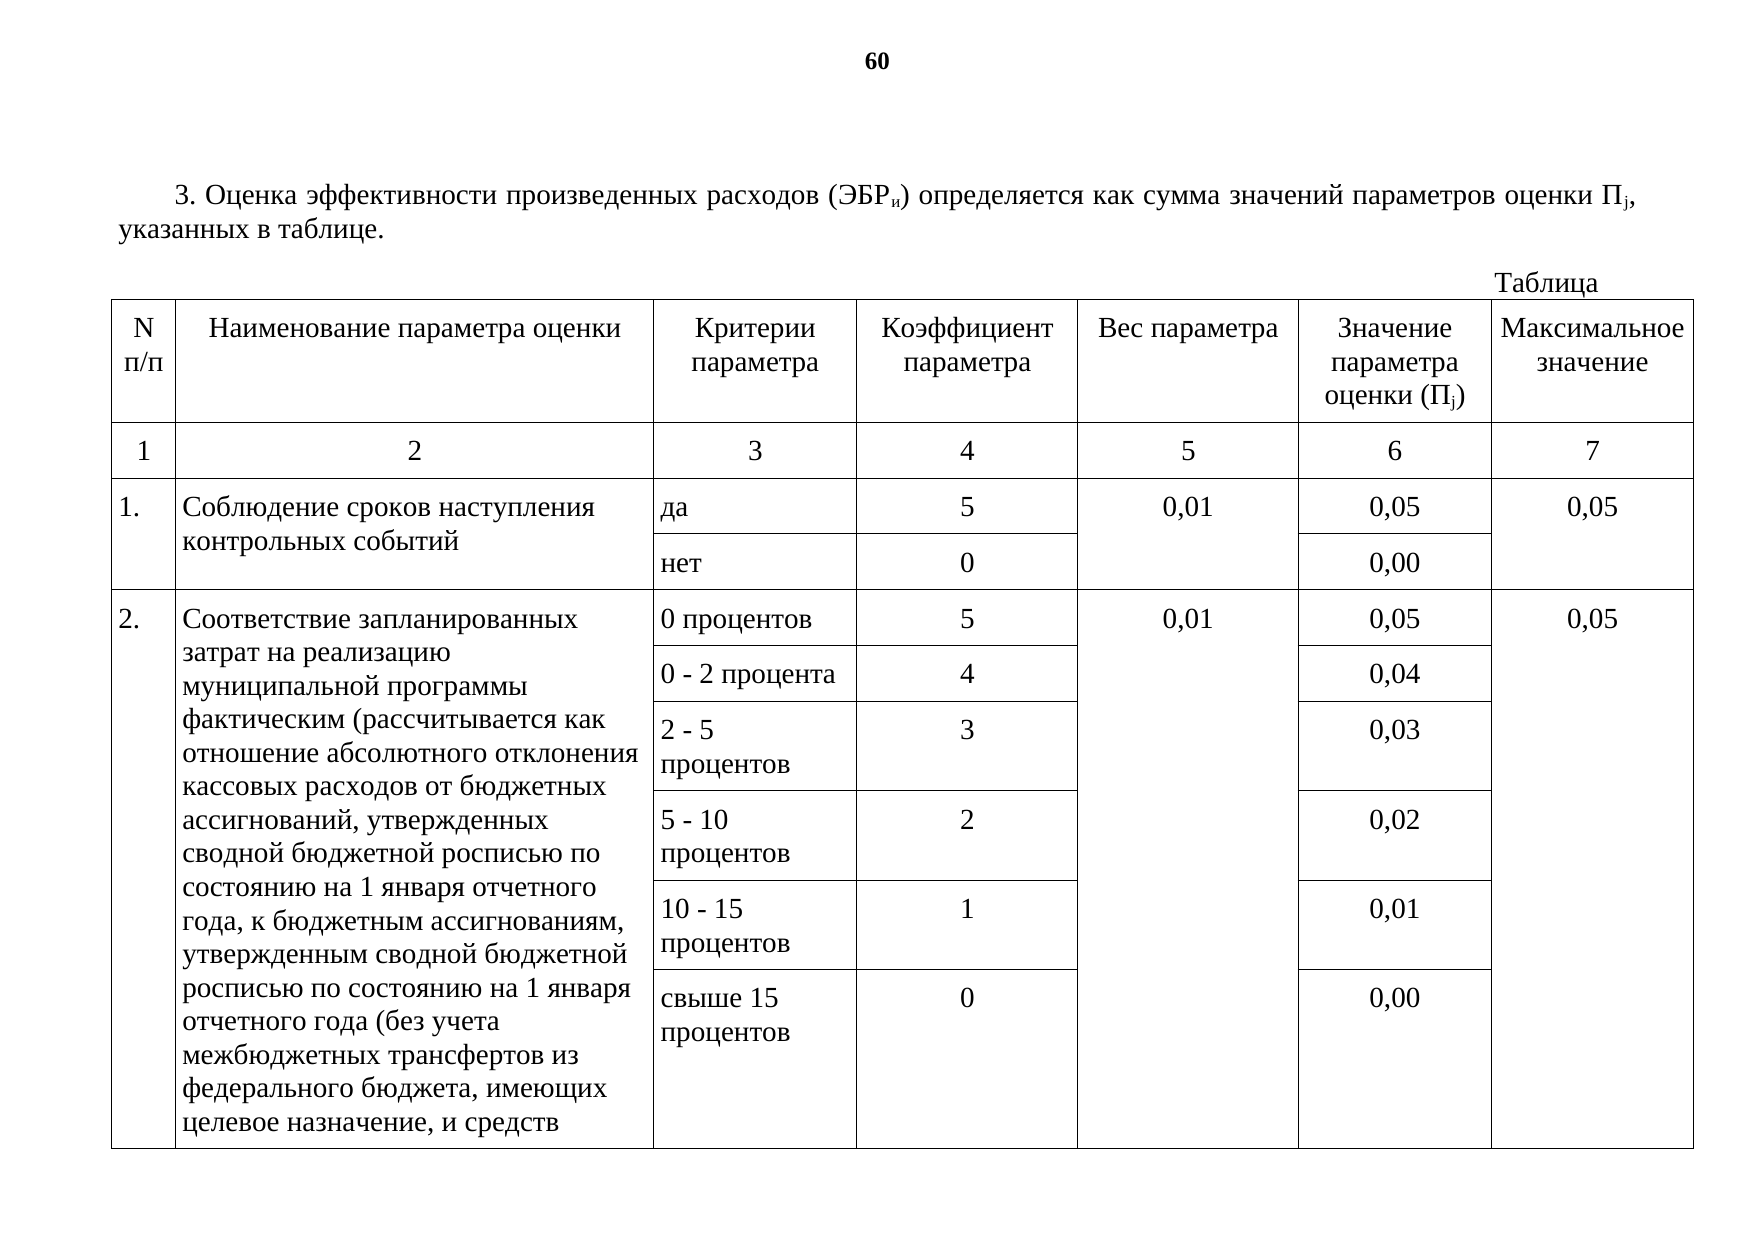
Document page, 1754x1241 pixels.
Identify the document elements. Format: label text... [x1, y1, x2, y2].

text Таблица [118, 265, 1636, 299]
table_cell 1 [857, 881, 1077, 969]
table_header Значение параметра оценки (Пj) [1299, 300, 1491, 422]
table_cell 2. [112, 590, 175, 1148]
table_cell 1. [112, 479, 175, 589]
table_cell 0,01 [1299, 881, 1491, 969]
table_cell нет [654, 534, 856, 589]
table_cell 5 [1078, 423, 1298, 477]
table_header Критерии параметра [654, 300, 856, 422]
table_cell 3 [857, 702, 1077, 790]
table_cell свыше 15 процентов [654, 970, 856, 1148]
table_cell 5 [857, 590, 1077, 645]
text 3. Оценка эффективности произведенных расходов (ЭБРи) определяется как сумма значений параметров оценки Пj, указанных в таблице. [118, 177, 1636, 244]
table_cell Соответствие запланированных затрат на реализацию муниципальной программы фактическим (рассчитывается как отношение абсолютного отклонения кассовых расходов от бюджетных ассигнований, утвержденных сводной бюджетной росписью по состоянию на 1 января отчетного года, к бюджетным ассигнованиям, утвержденным сводной бюджетной росписью по состоянию на 1 января отчетного года (без учета межбюджетных трансфертов из федерального бюджета, имеющих целевое назначение, и средств областного бюджета, предназначенных на обеспечение условий софинансирования расходов, осуществляемых за счет средств резервных фондов, расходов на осуществление мероприятий по оздоровлению муниципальных финансов), выраженное в процентах) (в случае если муниципальная программа реализуется исключительно за счет поступающих из федерального бюджета целевых межбюджетных трансфертов, присваивается максимальный балл) [176, 590, 653, 1148]
table_cell 0 процентов [654, 590, 856, 645]
table_cell Соблюдение сроков наступления контрольных событий [176, 479, 653, 589]
table_header Максимальное значение [1492, 300, 1693, 422]
table_header N п/п [112, 300, 175, 422]
table_cell 5 - 10 процентов [654, 791, 856, 879]
table_cell 2 [176, 423, 653, 477]
table_cell 0,05 [1492, 479, 1693, 589]
table_cell 0,04 [1299, 646, 1491, 701]
table_cell 10 - 15 процентов [654, 881, 856, 969]
table_cell 0 [857, 534, 1077, 589]
table_cell 0,05 [1492, 590, 1693, 1148]
table_cell 5 [857, 479, 1077, 533]
table_cell 0 [857, 970, 1077, 1148]
table_cell да [654, 479, 856, 533]
table_cell 0 - 2 процента [654, 646, 856, 701]
table_cell 0,01 [1078, 590, 1298, 1148]
table_cell 4 [857, 646, 1077, 701]
table_cell 7 [1492, 423, 1693, 477]
table_cell 0,00 [1299, 970, 1491, 1148]
table_cell 0,02 [1299, 791, 1491, 879]
table_header Вес параметра [1078, 300, 1298, 422]
table_header Наименование параметра оценки [176, 300, 653, 422]
table_cell 0,05 [1299, 590, 1491, 645]
table_cell 2 - 5 процентов [654, 702, 856, 790]
table_cell 0,05 [1299, 479, 1491, 533]
table_cell 4 [857, 423, 1077, 477]
table_cell 6 [1299, 423, 1491, 477]
table_cell 0,03 [1299, 702, 1491, 790]
table_cell 0,01 [1078, 479, 1298, 589]
table_cell 1 [112, 423, 175, 477]
table_cell 0,00 [1299, 534, 1491, 589]
table_cell 3 [654, 423, 856, 477]
table_cell 2 [857, 791, 1077, 879]
table_header Коэффициент параметра [857, 300, 1077, 422]
